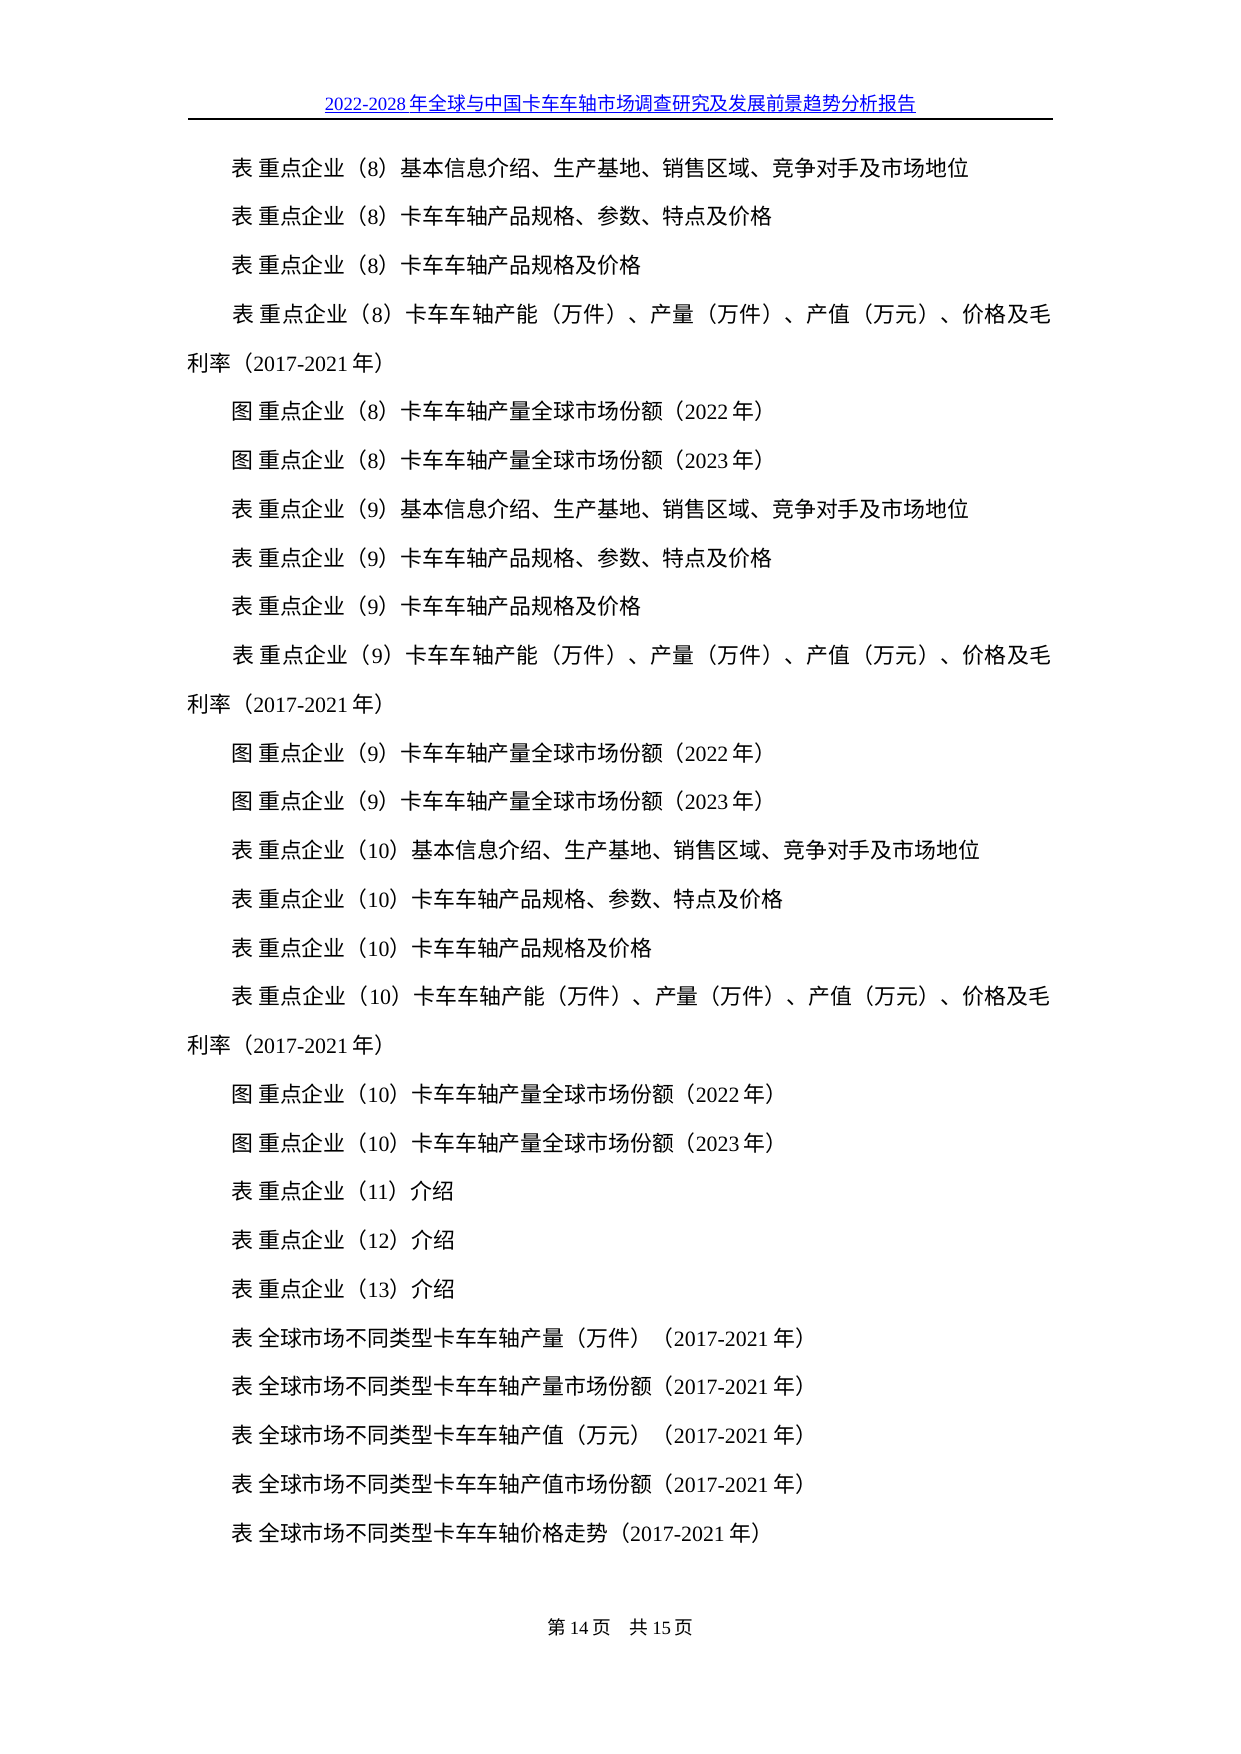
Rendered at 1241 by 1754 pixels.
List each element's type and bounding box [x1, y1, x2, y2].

text [187, 150, 1053, 1548]
